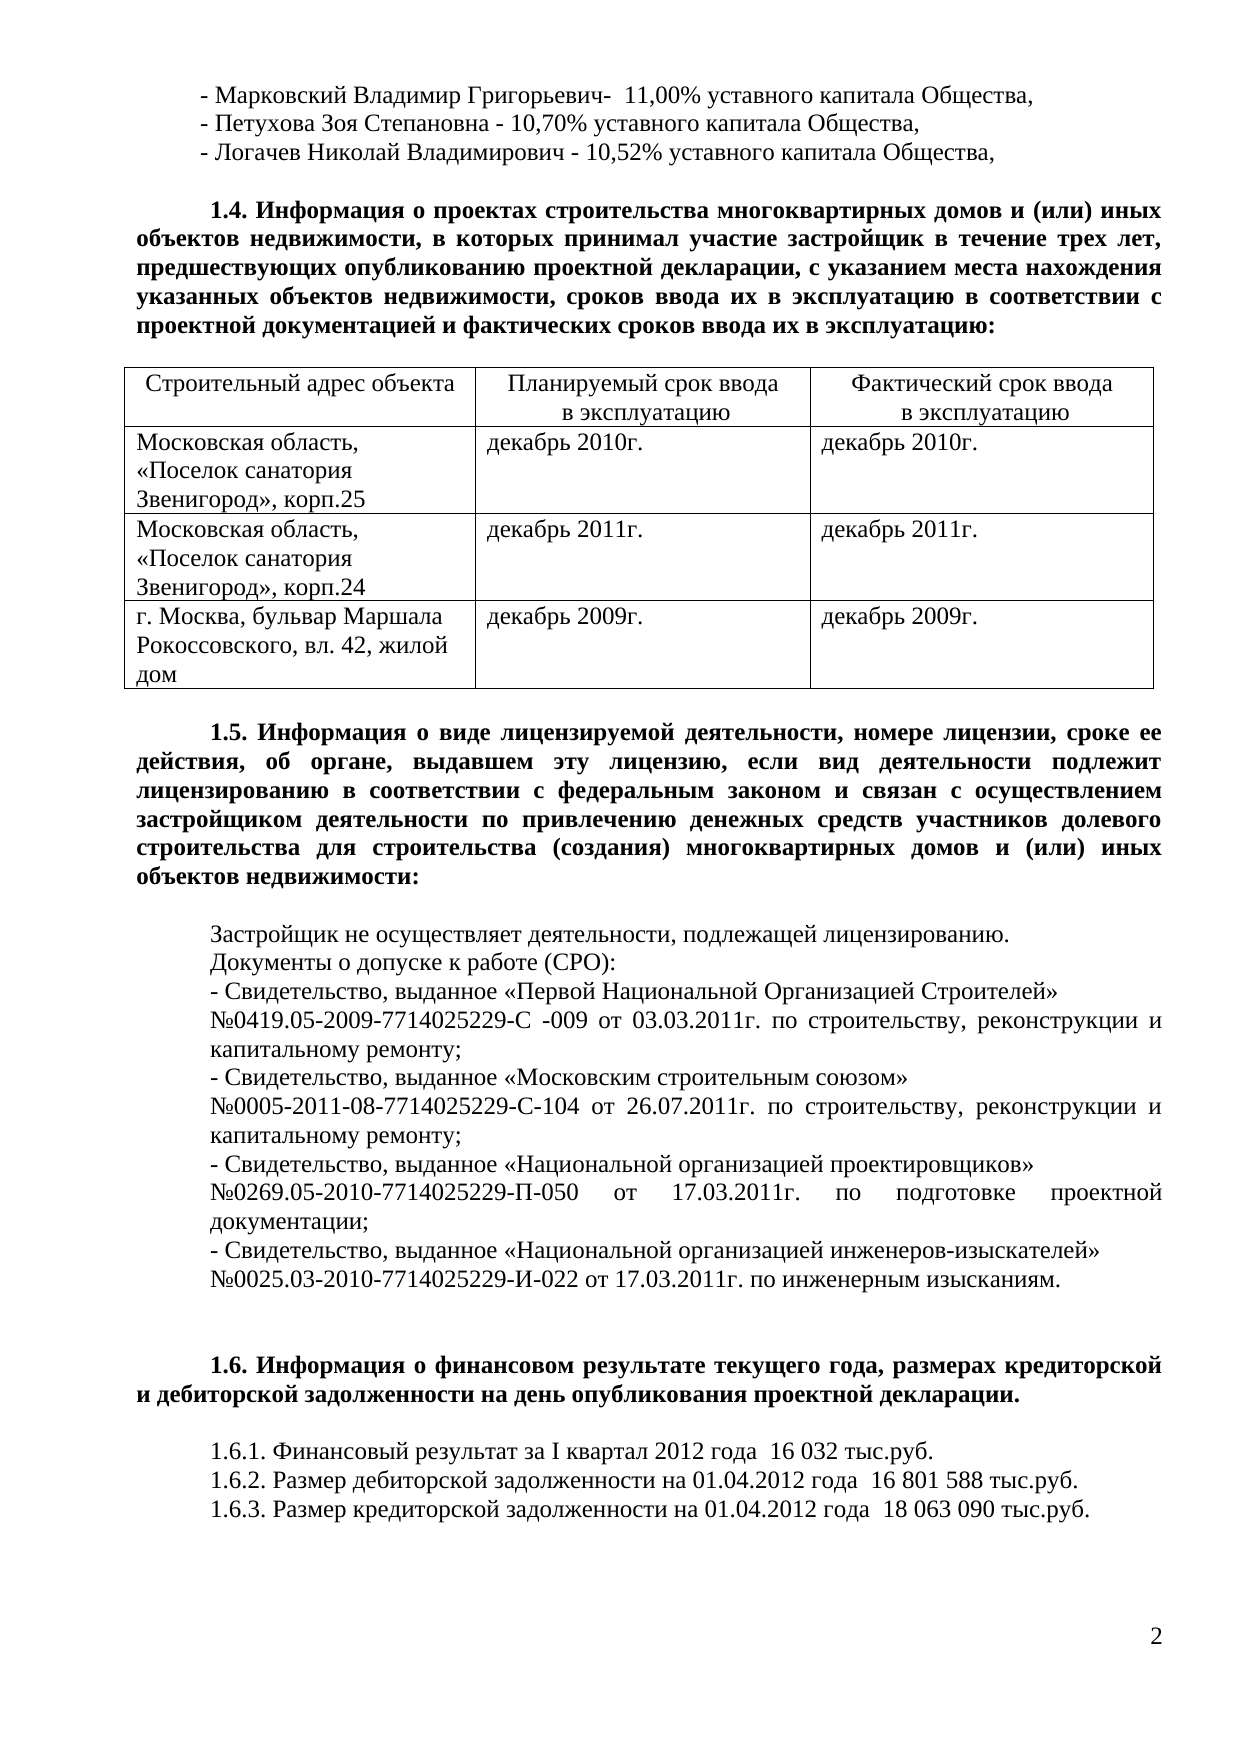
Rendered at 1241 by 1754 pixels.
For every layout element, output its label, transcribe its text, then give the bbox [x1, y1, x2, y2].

text №0269.05-2010-7714025229-П-050 от 17.03.2011г. по подготовке проектной документации; [210, 1177, 1163, 1235]
text 1.4. Информация о проектах строительства многоквартирных домов и (или) иных объектов недвижимости, в которых принимал участие застройщик в течение трех лет, предшествующих опубликованию проектной декларации, с указанием места нахождения указанных объектов недвижимости, сроков ввода их в эксплуатацию в соответствии с проектной документацией и фактических сроков ввода их в эксплуатацию: [136, 195, 1163, 338]
text 1.6.3. Размер кредиторской задолженности на 01.04.2012 года 18 063 090 тыс.руб. [136, 1494, 1163, 1522]
table_cell декабрь 2010г. [811, 427, 1153, 513]
table_header Строительный адрес объекта [125, 368, 475, 426]
table_cell декабрь 2009г. [476, 601, 810, 688]
text Застройщик не осуществляет деятельности, подлежащей лицензированию. [136, 919, 1163, 947]
text - Логачев Николай Владимирович - 10,52% уставного капитала Общества, [136, 137, 1163, 166]
table_header Планируемый срок ввода в эксплуатацию [476, 368, 810, 426]
table_cell декабрь 2009г. [811, 601, 1153, 688]
text - Марковский Владимир Григорьевич- 11,00% уставного капитала Общества, [136, 80, 1163, 108]
text - Свидетельство, выданное «Национальной организацией проектировщиков» [136, 1149, 1163, 1177]
table_header Фактический срок ввода в эксплуатацию [811, 368, 1153, 426]
text №0025.03-2010-7714025229-И-022 от 17.03.2011г. по инженерным изысканиям. [210, 1264, 1163, 1292]
table_cell декабрь 2011г. [811, 514, 1153, 600]
text №0419.05-2009-7714025229-С -009 от 03.03.2011г. по строительству, реконструкции и капитальному ремонту; [210, 1005, 1163, 1062]
table_cell Московская область, «Поселок санатория Звенигород», корп.25 [125, 427, 475, 513]
table_cell декабрь 2011г. [476, 514, 810, 600]
text - Петухова Зоя Степановна - 10,70% уставного капитала Общества, [136, 108, 1163, 137]
table_cell декабрь 2010г. [476, 427, 810, 513]
text 1.6.2. Размер дебиторской задолженности на 01.04.2012 года 16 801 588 тыс.руб. [136, 1465, 1163, 1494]
table_cell Московская область, «Поселок санатория Звенигород», корп.24 [125, 514, 475, 600]
text 1.5. Информация о виде лицензируемой деятельности, номере лицензии, сроке ее действия, об органе, выдавшем эту лицензию, если вид деятельности подлежит лицензированию в соответствии с федеральным законом и связан с осуществлением застройщиком деятельности по привлечению денежных средств участников долевого строительства для строительства (создания) многоквартирных домов и (или) иных объектов недвижимости: [136, 717, 1163, 890]
text Документы о допуске к работе (СРО): [136, 947, 1163, 976]
text - Свидетельство, выданное «Первой Национальной Организацией Строителей» [136, 976, 1163, 1005]
text №0005-2011-08-7714025229-С-104 от 26.07.2011г. по строительству, реконструкции и капитальному ремонту; [210, 1091, 1163, 1149]
text 1.6. Информация о финансовом результате текущего года, размерах кредиторской и дебиторской задолженности на день опубликования проектной декларации. [136, 1350, 1163, 1407]
text 1.6.1. Финансовый результат за I квартал 2012 года 16 032 тыс.руб. [136, 1436, 1163, 1465]
text - Свидетельство, выданное «Национальной организацией инженеров-изыскателей» [136, 1235, 1163, 1264]
text - Свидетельство, выданное «Московским строительным союзом» [136, 1062, 1163, 1091]
table_cell г. Москва, бульвар Маршала Рокоссовского, вл. 42, жилой дом [125, 601, 475, 688]
